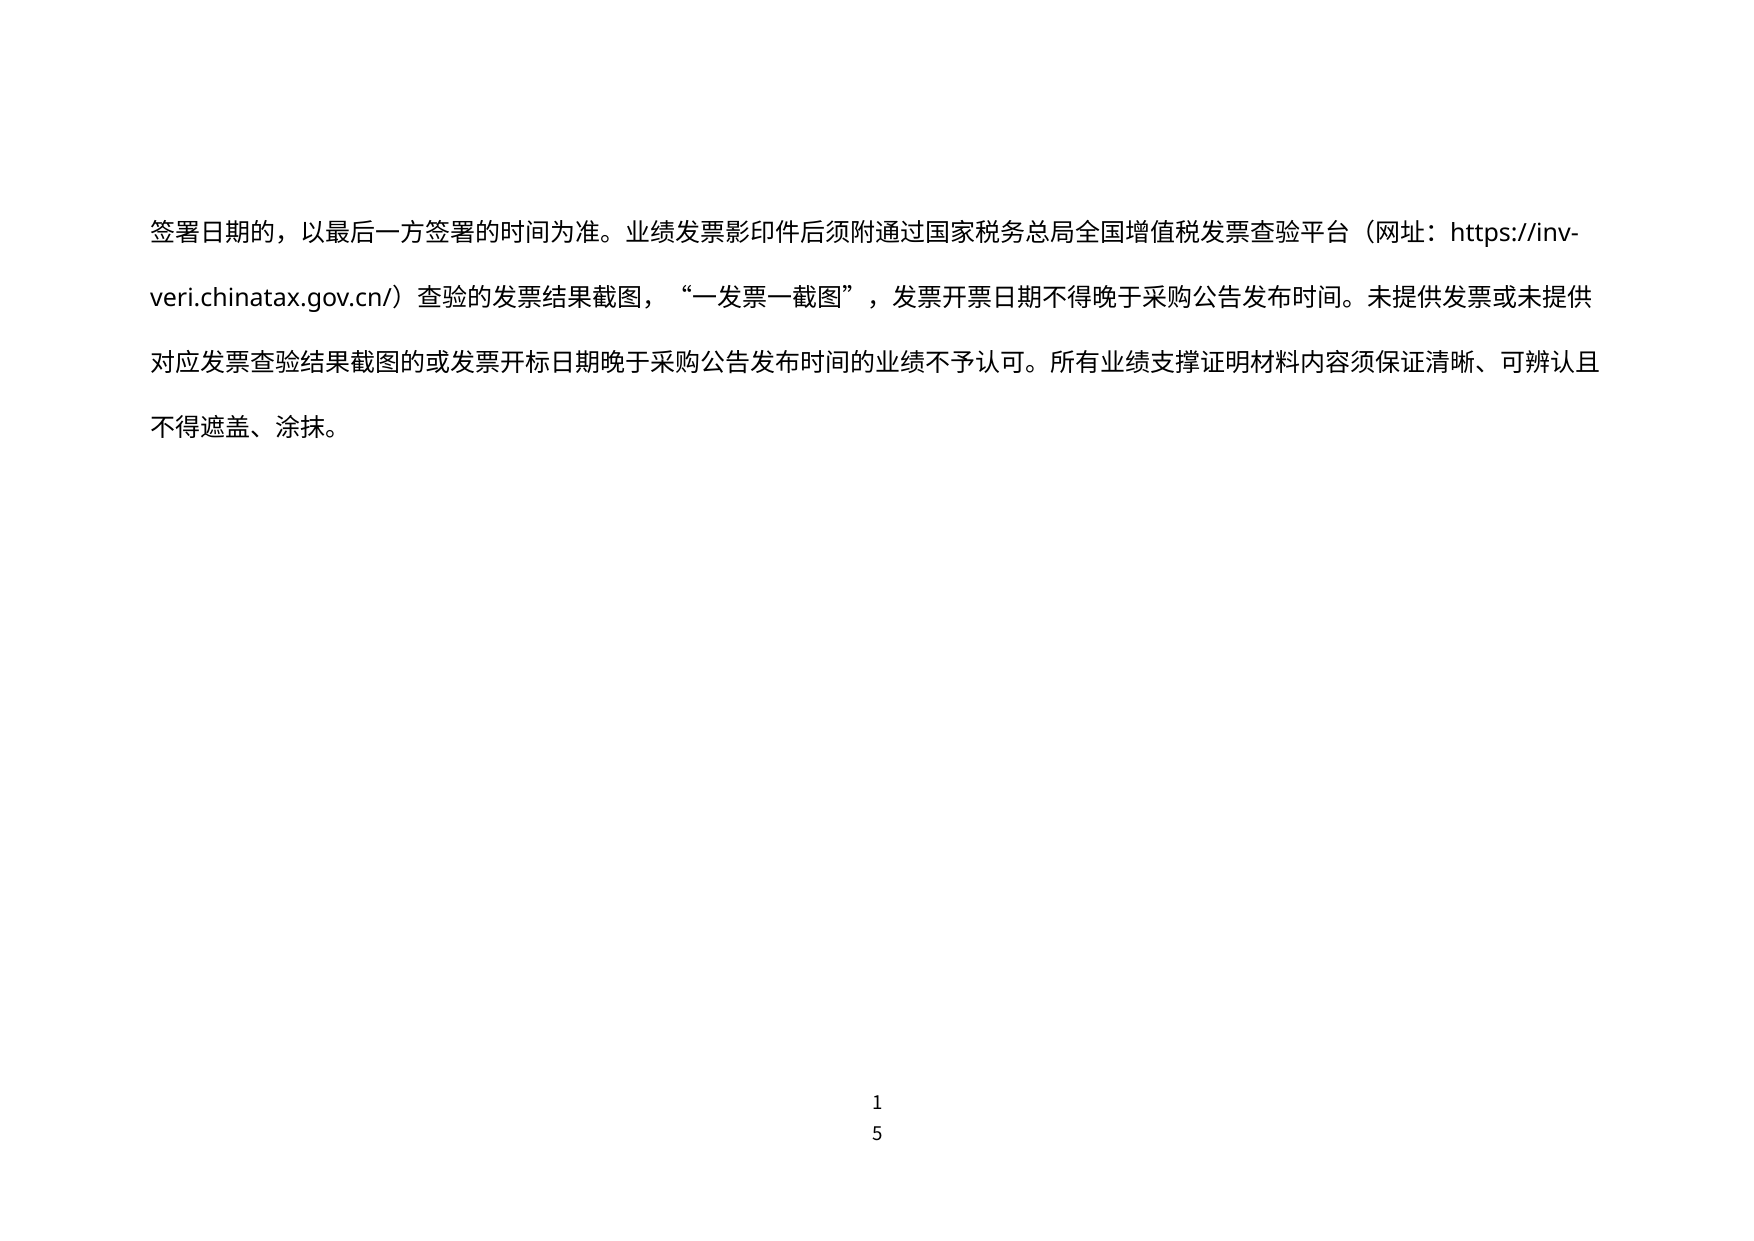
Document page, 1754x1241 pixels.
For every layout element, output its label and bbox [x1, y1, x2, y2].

text [150, 198, 1604, 458]
